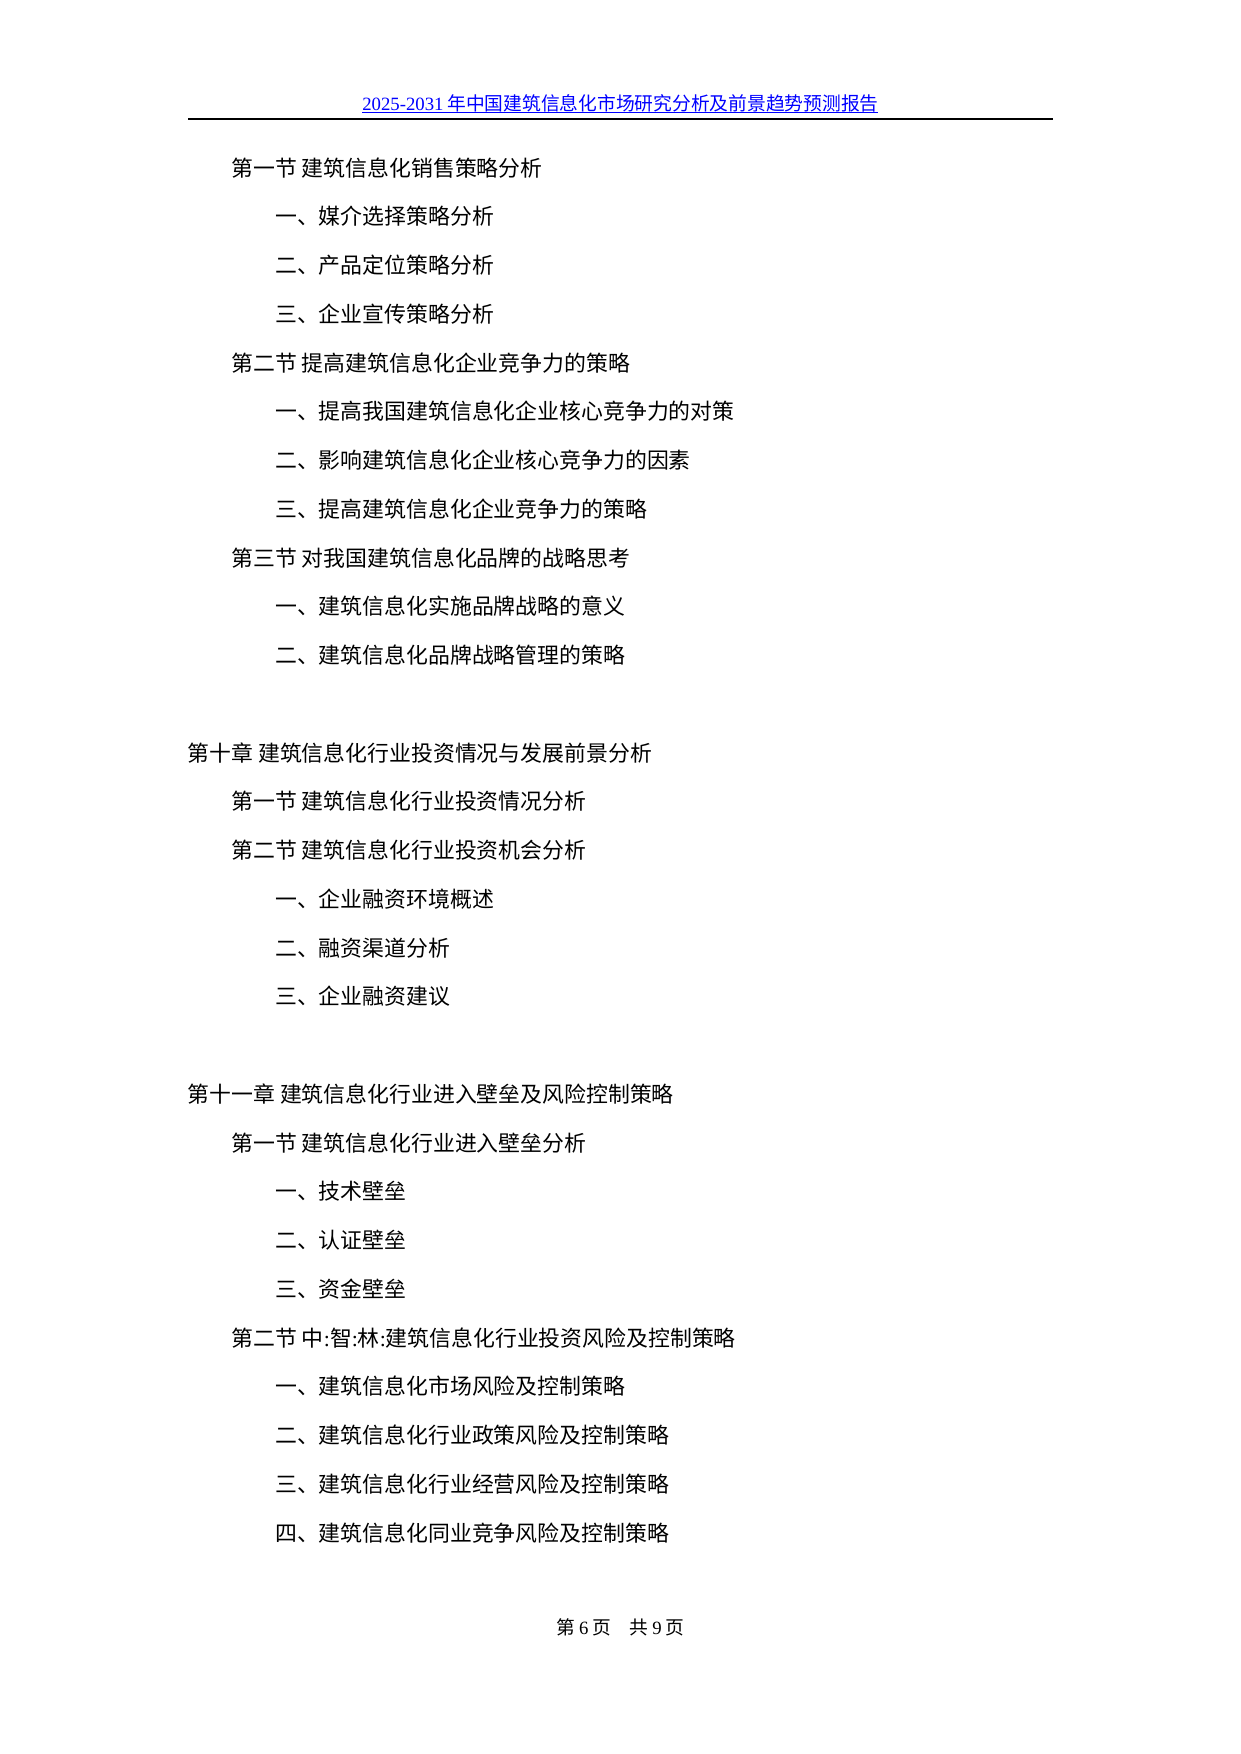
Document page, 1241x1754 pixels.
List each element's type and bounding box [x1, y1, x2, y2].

text [187, 150, 1053, 1548]
